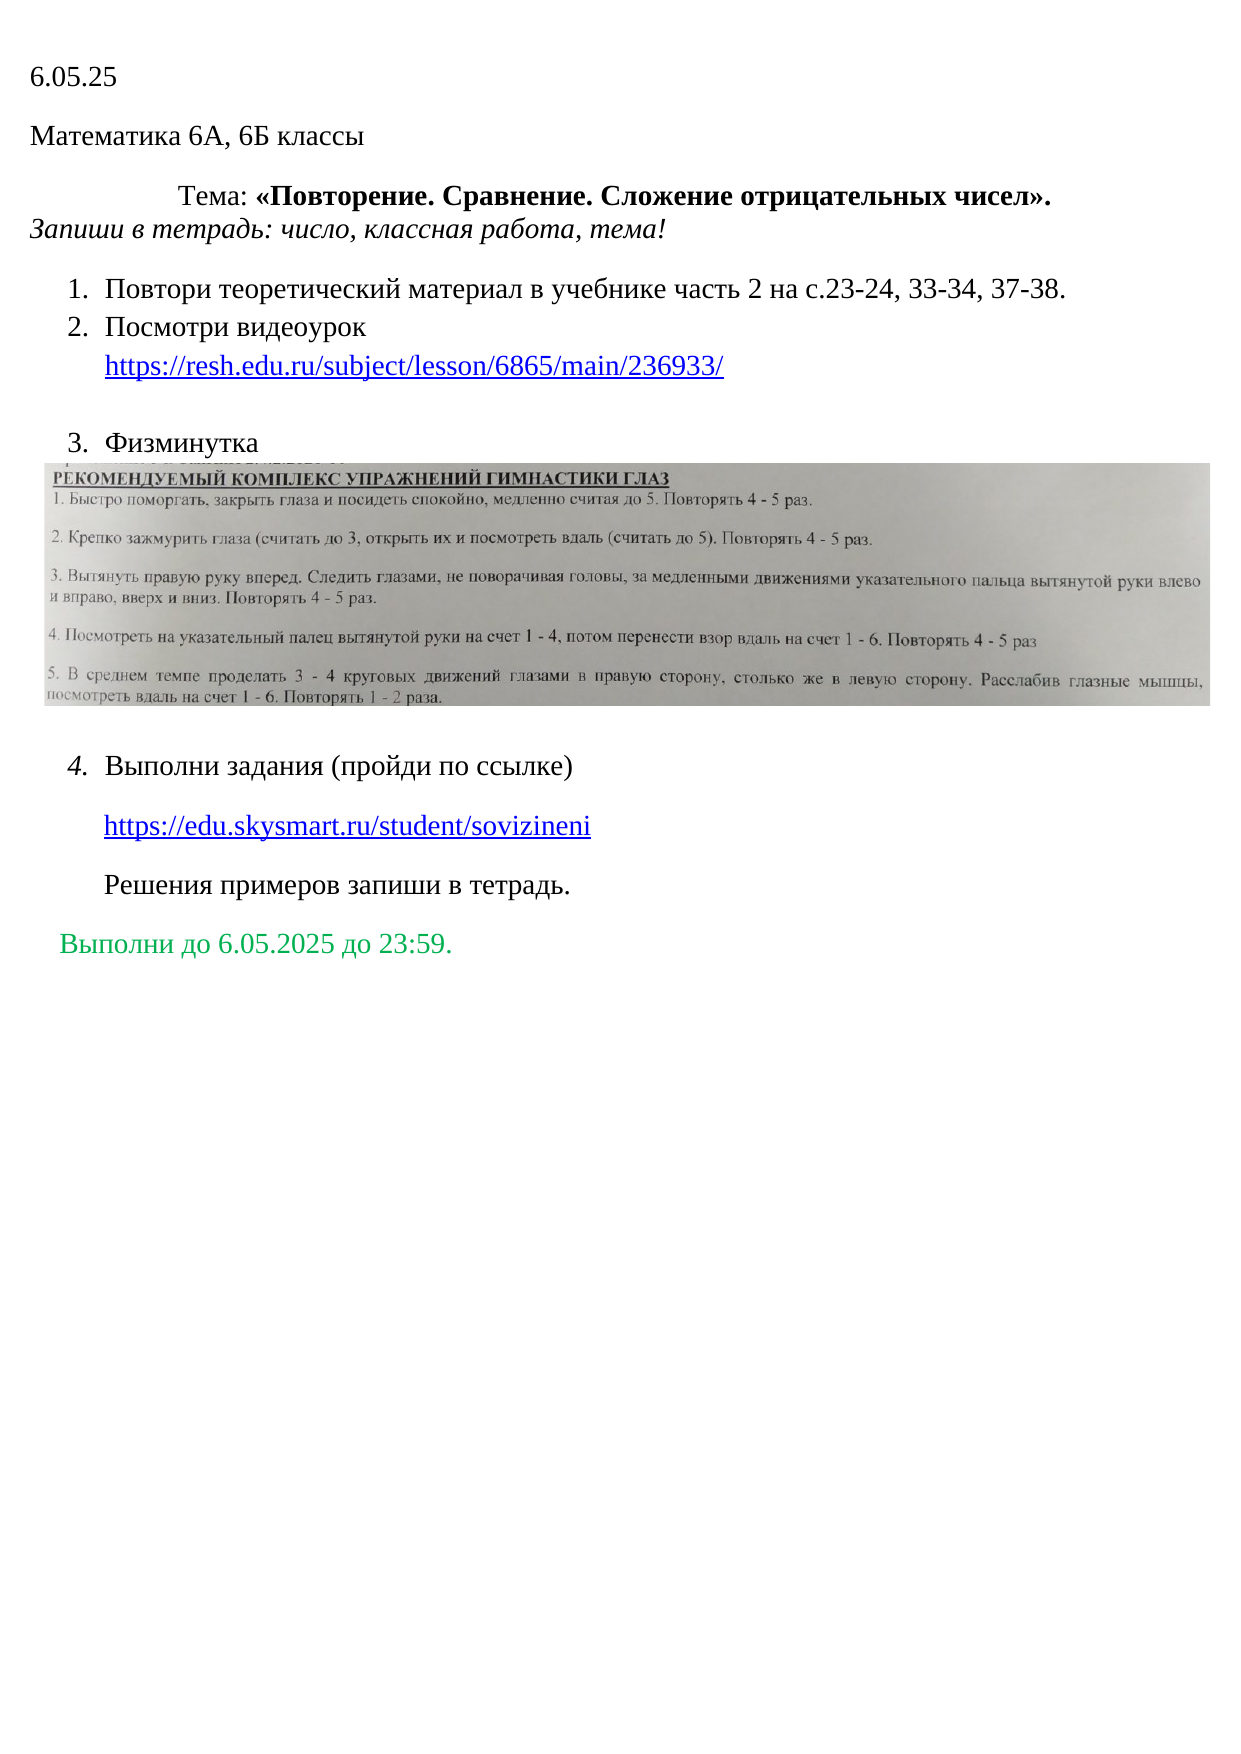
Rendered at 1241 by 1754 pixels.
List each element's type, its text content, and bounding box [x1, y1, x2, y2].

list Повтори теоретический материал в учебнике часть 2 на с.23-24, 33-34, 37-38. [67, 271, 1196, 304]
text Тема: «Повторение. Сравнение. Сложение отрицательных чисел». [29, 178, 1196, 211]
text https://edu.skysmart.ru/student/sovizineni [29, 808, 1196, 841]
text Решения примеров запиши в тетрадь. [29, 867, 1196, 901]
list https://resh.edu.ru/subject/lesson/6865/main/236933/ [104, 348, 1196, 381]
list Посмотри видеоурок [67, 309, 1196, 343]
list Выполни задания (пройди по ссылке) [67, 748, 1196, 782]
picture [44, 463, 1210, 706]
text Выполни до 6.05.2025 до 23:59. [59, 927, 1196, 960]
text 6.05.25 [29, 59, 1196, 93]
text Математика 6А, 6Б классы [29, 118, 1196, 152]
text Запиши в тетрадь: число, классная работа, тема! [29, 211, 1196, 245]
list Физминутка [67, 425, 1196, 458]
